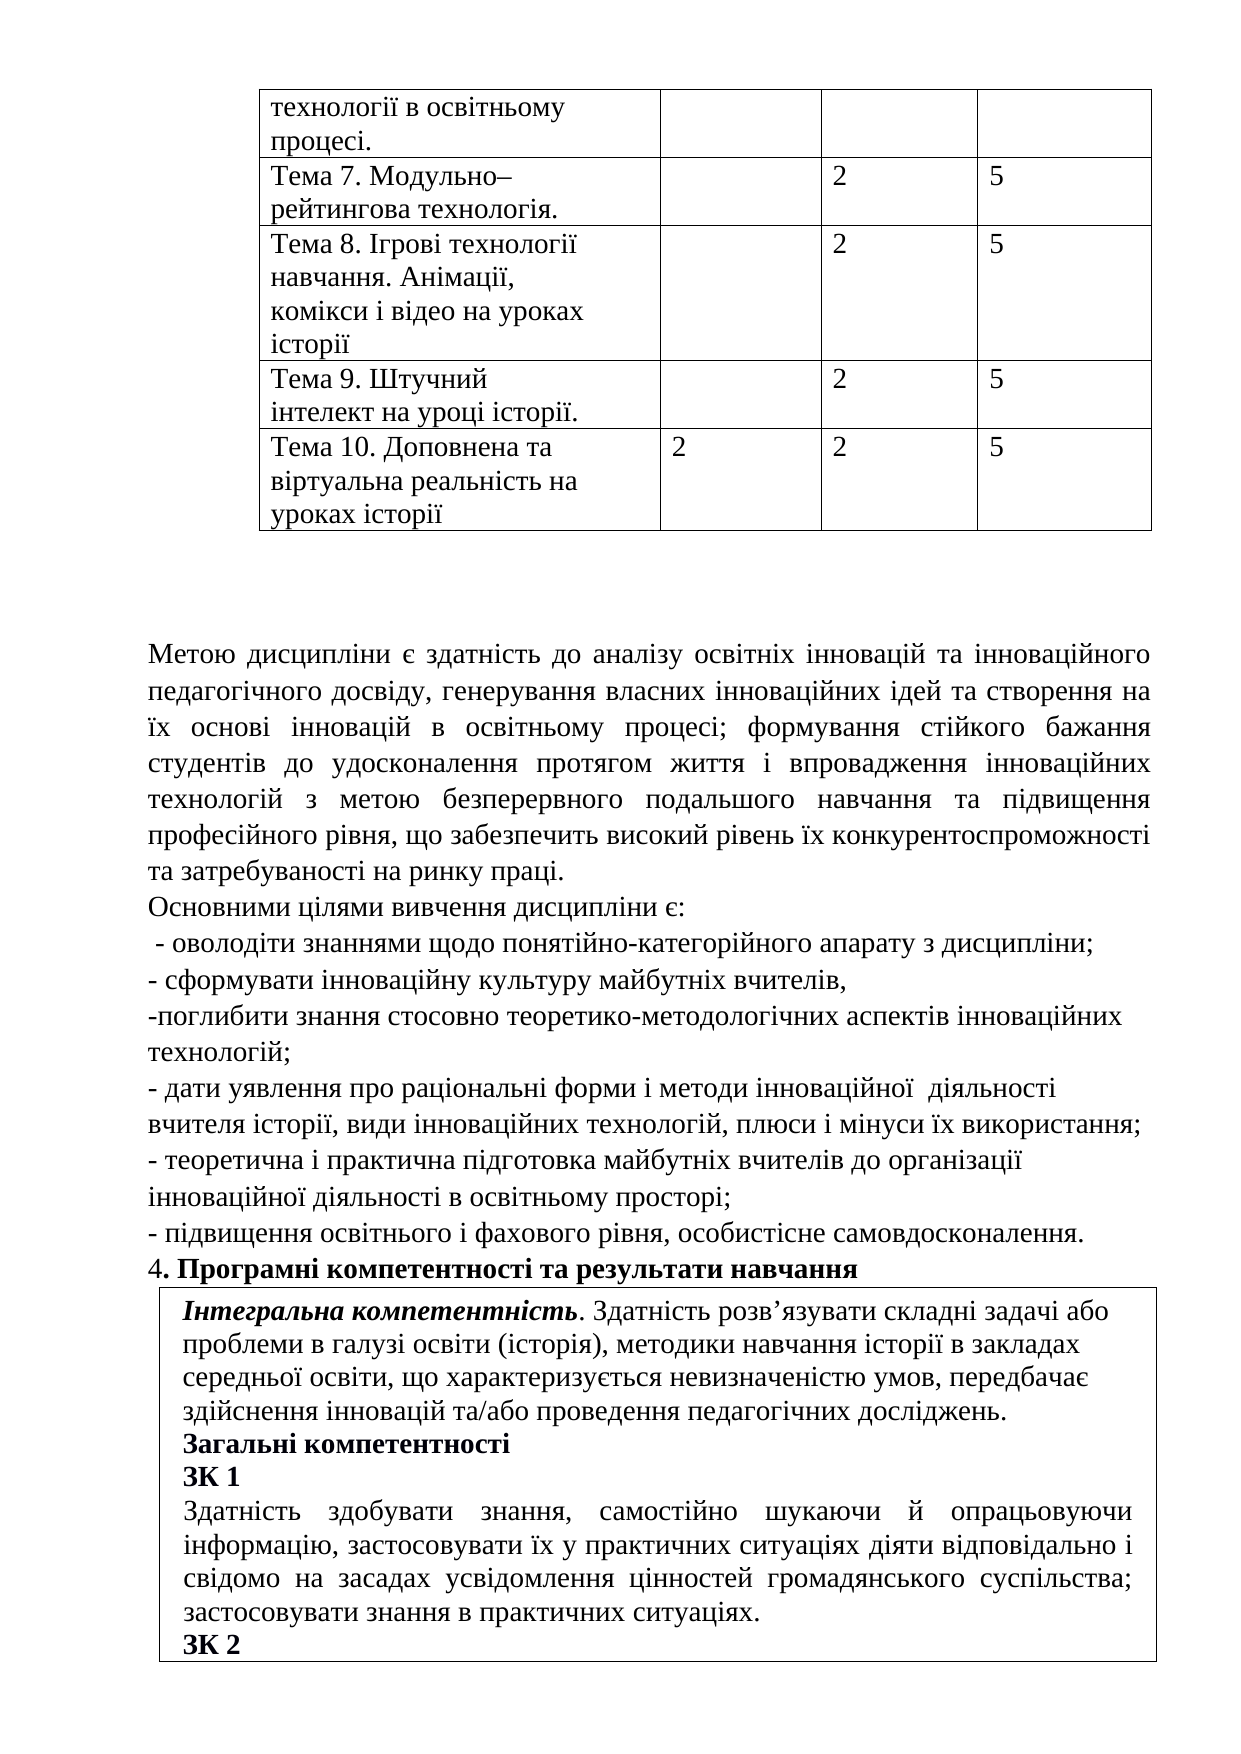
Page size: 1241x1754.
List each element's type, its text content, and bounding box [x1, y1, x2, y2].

table_cell [661, 361, 821, 428]
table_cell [260, 90, 660, 157]
text -поглибити знання стосовно теоретико-методологічних аспектів інноваційних технологій; [148, 998, 1152, 1068]
table_cell Тема 9. Штучний інтелект на уроці історії. [260, 361, 660, 428]
table_cell [661, 226, 821, 360]
table_cell 5 [978, 429, 1151, 530]
table_cell 5 [978, 361, 1151, 428]
text Основними цілями вивчення дисципліни є: [148, 889, 1152, 923]
text - підвищення освітнього і фахового рівня, особистісне самовдосконалення. [148, 1215, 1152, 1248]
table_cell 2 [822, 90, 977, 157]
text Метою дисципліни є здатність до аналізу освітніх інновацій та інноваційного педагогічного досвіду, генерування власних інноваційних ідей та створення на їх основі інновацій в освітньому процесі; формування стійкого бажання студентів до удосконалення протягом життя і впровадження інноваційних технологій з метою безперервного подальшого навчання та підвищення професійного рівня, що забезпечить високий рівень їх конкурентоспроможності та затребуваності на ринку праці. [148, 636, 1152, 887]
table_cell 2 [822, 158, 977, 225]
table_cell 2 [661, 429, 821, 530]
table_cell Тема 8. Ігрові технології навчання. Анімації, комікси і відео на уроках історії [260, 226, 660, 360]
table_cell Тема 7. Модульно–рейтингова технологія. [260, 158, 660, 225]
table_cell 2 [822, 226, 977, 360]
table_cell 5 [978, 158, 1151, 225]
table_cell [661, 158, 821, 225]
table_cell 2 [822, 429, 977, 530]
text - сформувати інноваційну культуру майбутніх вчителів, [148, 962, 1152, 995]
table_cell 2 [822, 361, 977, 428]
table_cell 5 [978, 90, 1151, 157]
text - дати уявлення про раціональні форми і методи інноваційної діяльності вчителя історії, види інноваційних технологій, плюси і мінуси їх використання; [148, 1070, 1152, 1140]
table_cell Тема 10. Доповнена та віртуальна реальність на уроках історії [260, 429, 660, 530]
text - оволодіти знаннями щодо понятійно-категорійного апарату з дисципліни; [148, 926, 1152, 959]
text 4. Програмні компетентності та результати навчання [148, 1251, 1092, 1284]
table_cell 5 [978, 226, 1151, 360]
text - теоретична і практична підготовка майбутніх вчителів до організації інноваційної діяльності в освітньому просторі; [148, 1142, 1152, 1212]
table_cell [661, 90, 821, 157]
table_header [160, 1288, 1156, 1661]
